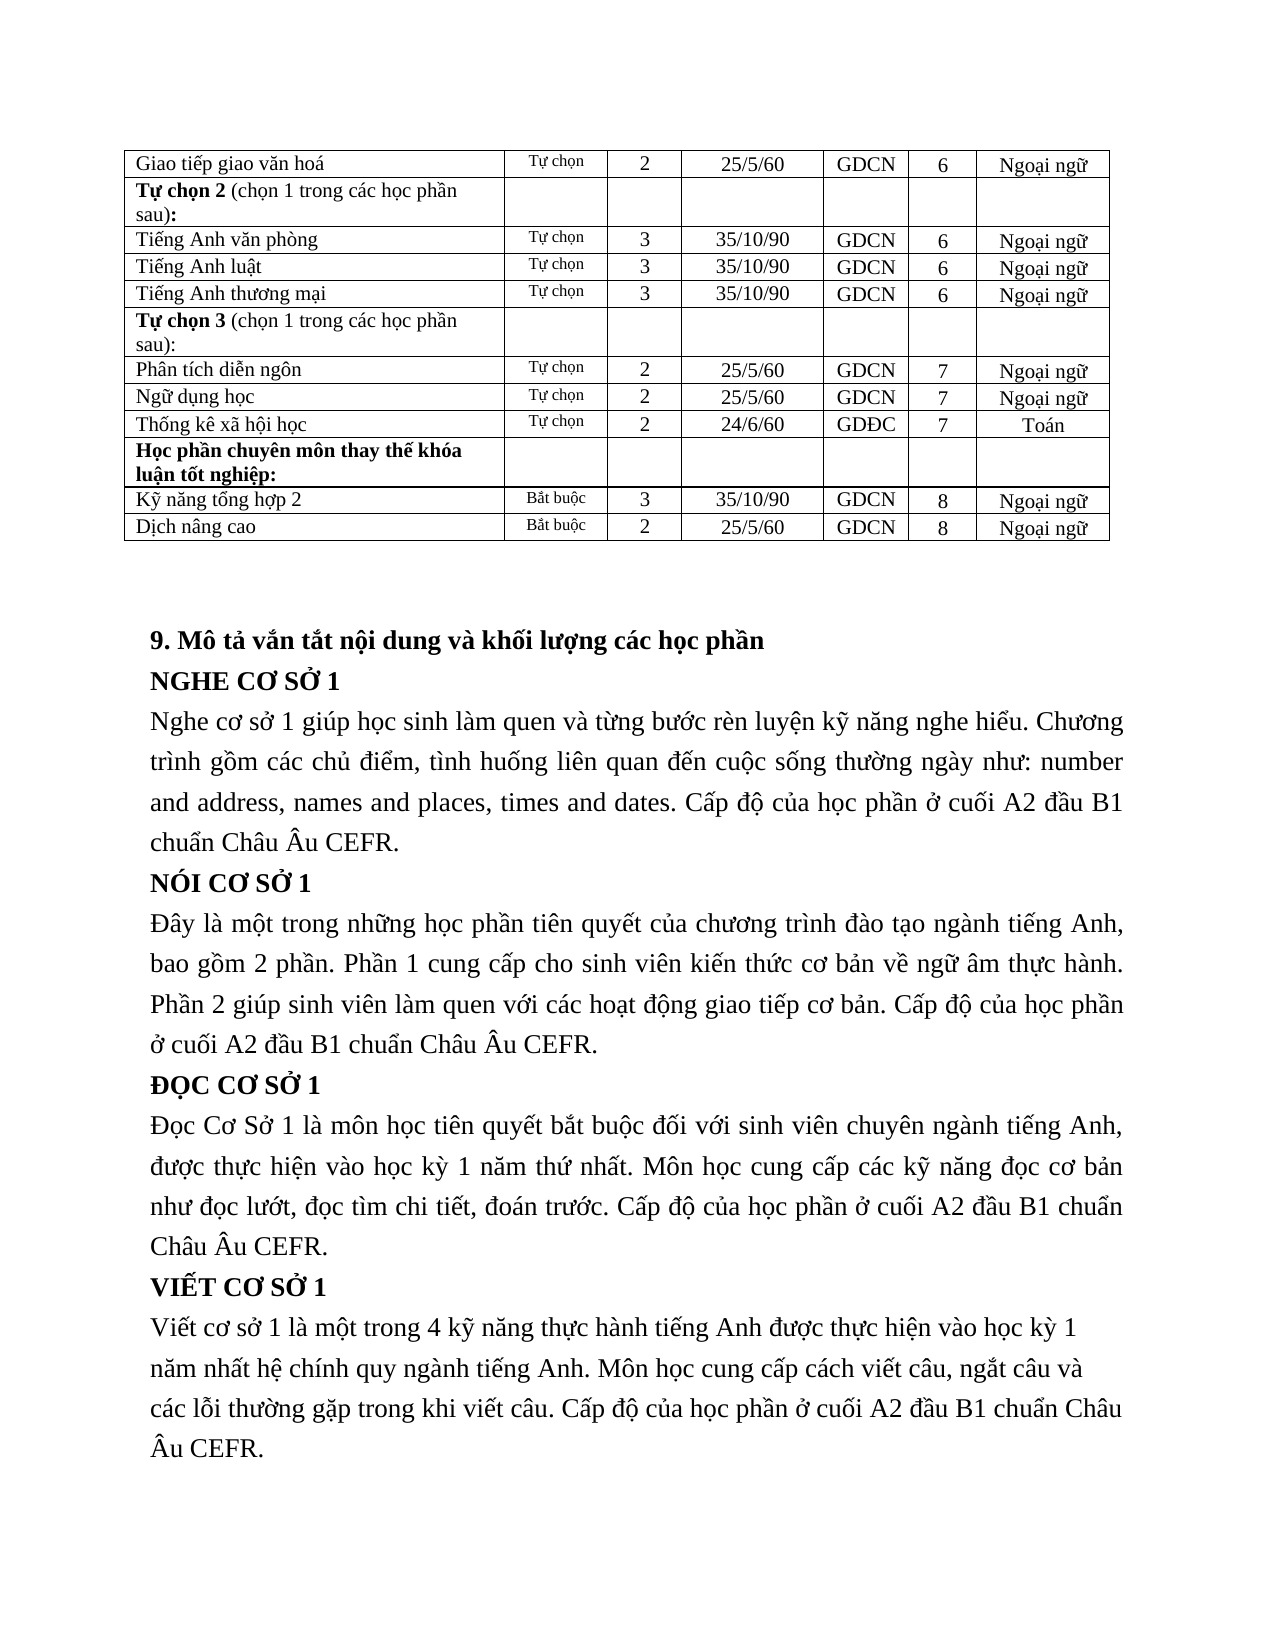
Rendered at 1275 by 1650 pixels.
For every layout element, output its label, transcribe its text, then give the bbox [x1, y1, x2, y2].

text NGHE CƠ SỞ 1 [150, 664, 1125, 696]
text Nghe cơ sở 1 giúp học sinh làm quen và từng bước rèn luyện kỹ năng nghe hiểu. Chương trình gồm các chủ điểm, tình huống liên quan đến cuộc sống thường ngày như: number and address, names and places, times and dates. Cấp độ của học phần ở cuối A2 đầu B1 chuẩn Châu Âu CEFR. [150, 705, 1125, 857]
text ĐỌC CƠ SỞ 1 [150, 1069, 1125, 1100]
text VIẾT CƠ SỞ 1 [150, 1271, 1125, 1302]
text Viết cơ sở 1 là một trong 4 kỹ năng thực hành tiếng Anh được thực hiện vào học kỳ 1 năm nhất hệ chính quy ngành tiếng Anh. Môn học cung cấp cách viết câu, ngắt câu và các lỗi thường gặp trong khi viết câu. Cấp độ của học phần ở cuối A2 đầu B1 chuẩn Châu Âu CEFR. [150, 1311, 1125, 1464]
text 9. Mô tả vắn tắt nội dung và khối lượng các học phần [150, 624, 1125, 655]
text Đọc Cơ Sở 1 là môn học tiên quyết bắt buộc đối với sinh viên chuyên ngành tiếng Anh, được thực hiện vào học kỳ 1 năm thứ nhất. Môn học cung cấp các kỹ năng đọc cơ bản như đọc lướt, đọc tìm chi tiết, đoán trước. Cấp độ của học phần ở cuối A2 đầu B1 chuẩn Châu Âu CEFR. [150, 1109, 1125, 1262]
text NÓI CƠ SỞ 1 [150, 867, 1125, 898]
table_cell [113, 150, 1162, 624]
text Đây là một trong những học phần tiên quyết của chương trình đào tạo ngành tiếng Anh, bao gồm 2 phần. Phần 1 cung cấp cho sinh viên kiến thức cơ bản về ngữ âm thực hành. Phần 2 giúp sinh viên làm quen với các hoạt động giao tiếp cơ bản. Cấp độ của học phần ở cuối A2 đầu B1 chuẩn Châu Âu CEFR. [150, 907, 1125, 1059]
